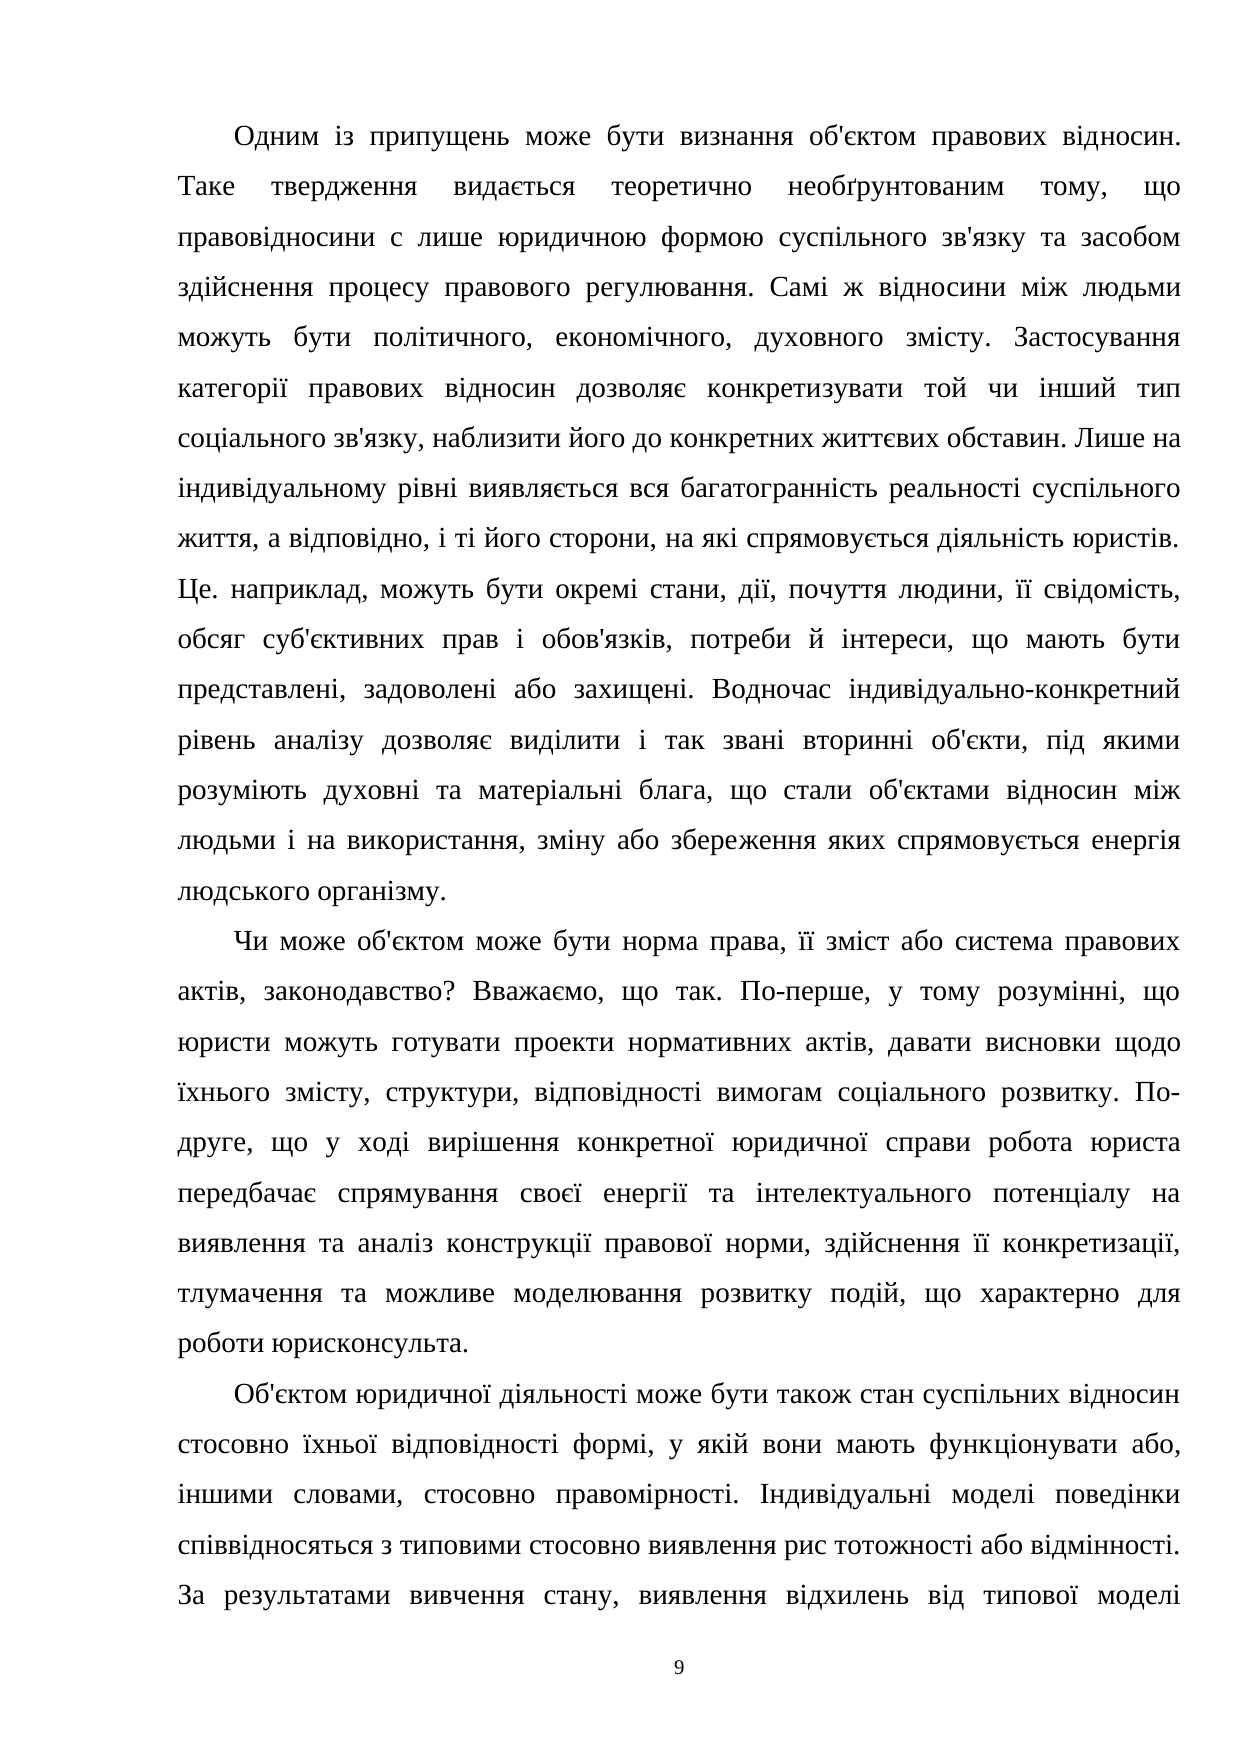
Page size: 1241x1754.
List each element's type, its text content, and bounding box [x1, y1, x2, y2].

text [177, 1376, 1181, 1611]
text Одним із припущень може бути визнання об'єктом правових відносин. Таке твердження видається теоретично необґрунтованим тому, що правовідносини с лише юридичною формою суспільного зв'язку та засобом здійснення процесу правового регулювання. Самі ж відносини між людьми можуть бути політичного, економічного, духовного змісту. Застосування категорії правових відносин дозволяє конкретизувати той чи інший тип соціального зв'язку, наблизити його до конкретних життєвих обставин. Лише на індивідуальному рівні виявляється вся багатогранність реальності суспільного життя, а відповідно, і ті його сторони, на які спрямовується діяльність юристів. Це. наприклад, можуть бути окремі стани, дії, почуття людини, її свідомість, обсяг суб'єктивних прав і обов'язків, потреби й інтереси, що мають бути представлені, задоволені або захищені. Водночас індивідуально-конкретний рівень аналізу дозволяє виділити і так звані вторинні об'єкти, під якими розуміють духовні та матеріальні блага, що стали об'єктами відносин між людьми і на використання, зміну або збереження яких спрямовується енергія людського організму. [177, 118, 1181, 906]
text Чи може об'єктом може бути норма права, її зміст або система правових актів, законодавство? Вважаємо, що так. По-перше, у тому розумінні, що юристи можуть готувати проекти нормативних актів, давати висновки щодо їхнього змісту, структури, відповідності вимогам соціального розвитку. По-друге, що у ході вирішення конкретної юридичної справи робота юриста передбачає спрямування своєї енергії та інтелектуального потенціалу на виявлення та аналіз конструкції правової норми, здійснення її конкретизації, тлумачення та можливе моделювання розвитку подій, що характерно для роботи юрисконсульта. [177, 923, 1181, 1359]
